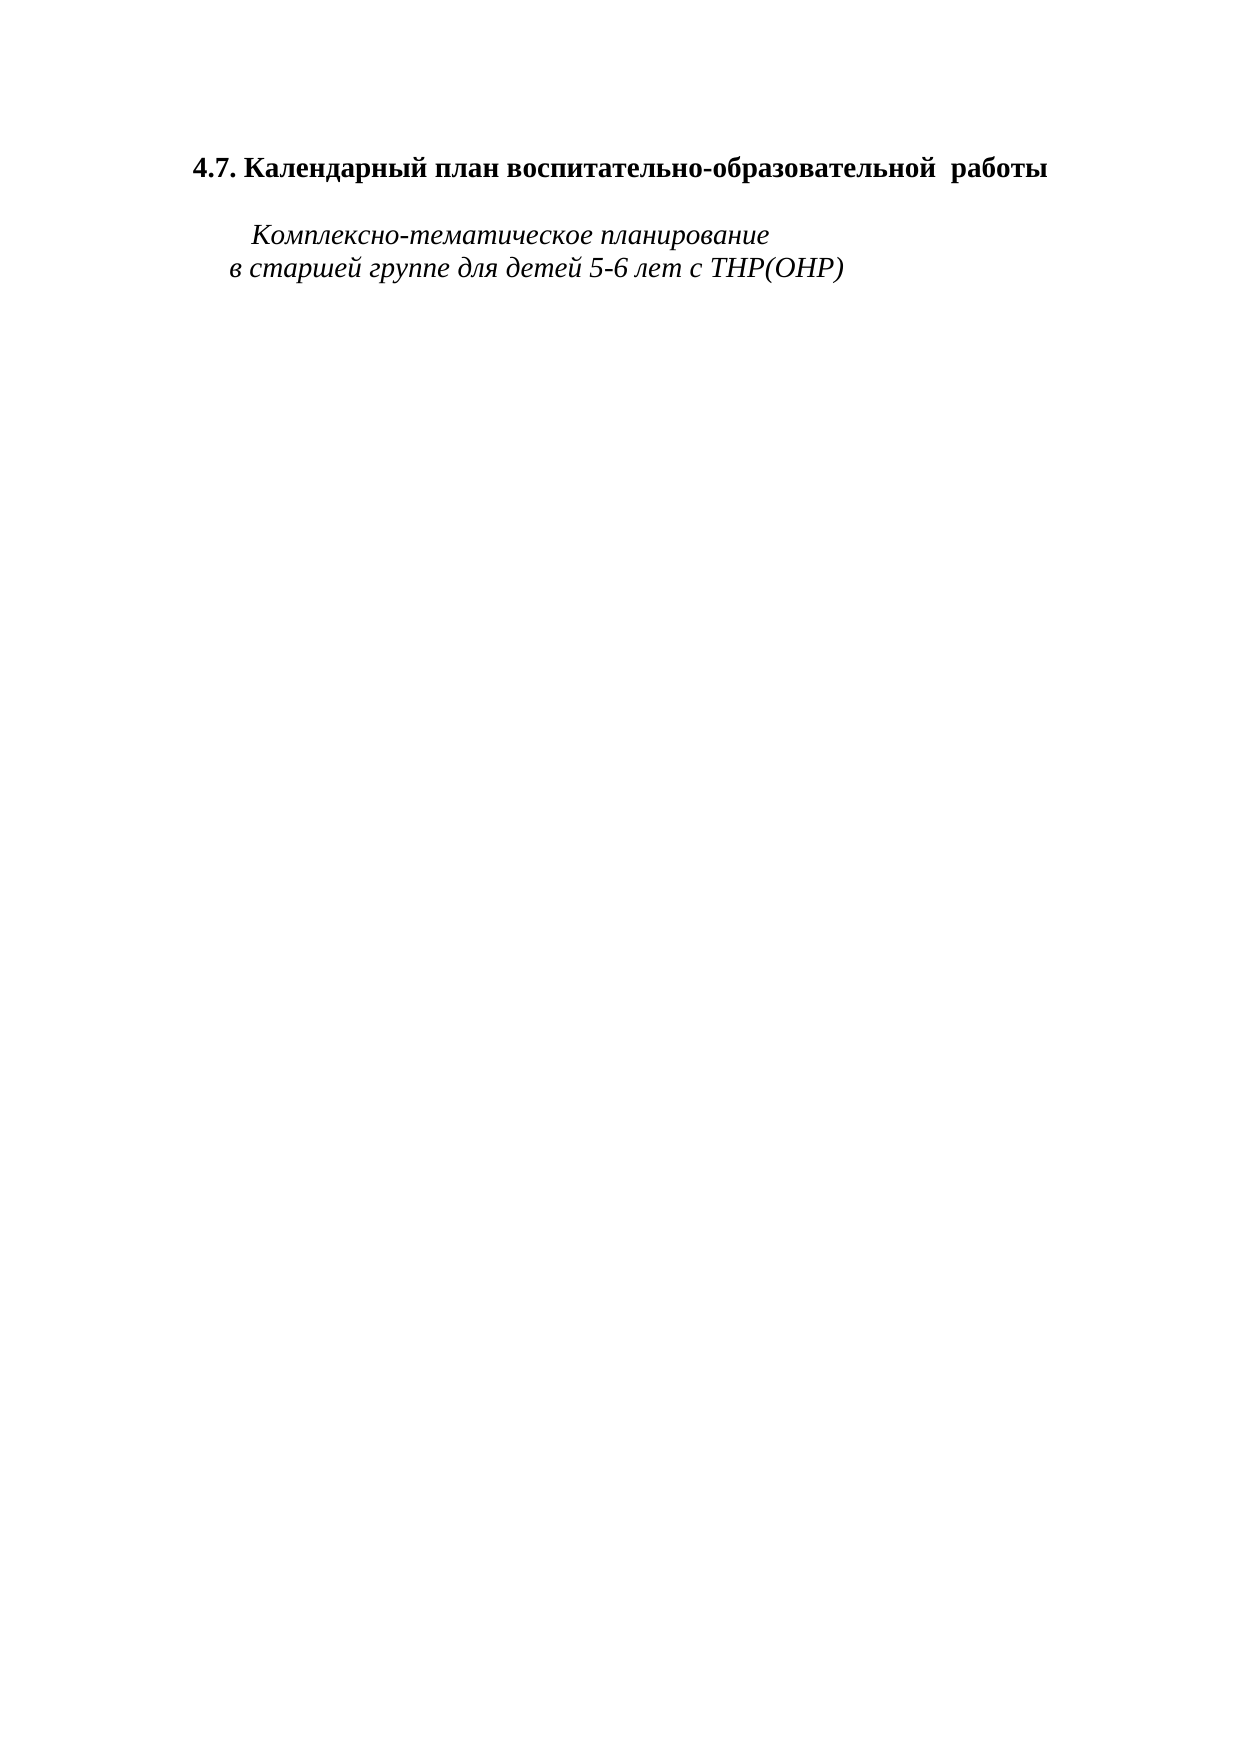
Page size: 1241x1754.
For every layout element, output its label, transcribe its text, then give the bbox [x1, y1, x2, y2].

text Комплексно-тематическое планирование [88, 217, 1152, 251]
text 4.7. Календарный план воспитательно-образовательной работы [88, 150, 1152, 183]
text в старшей группе для детей 5-6 лет с ТНР(ОНР) [88, 251, 1152, 284]
